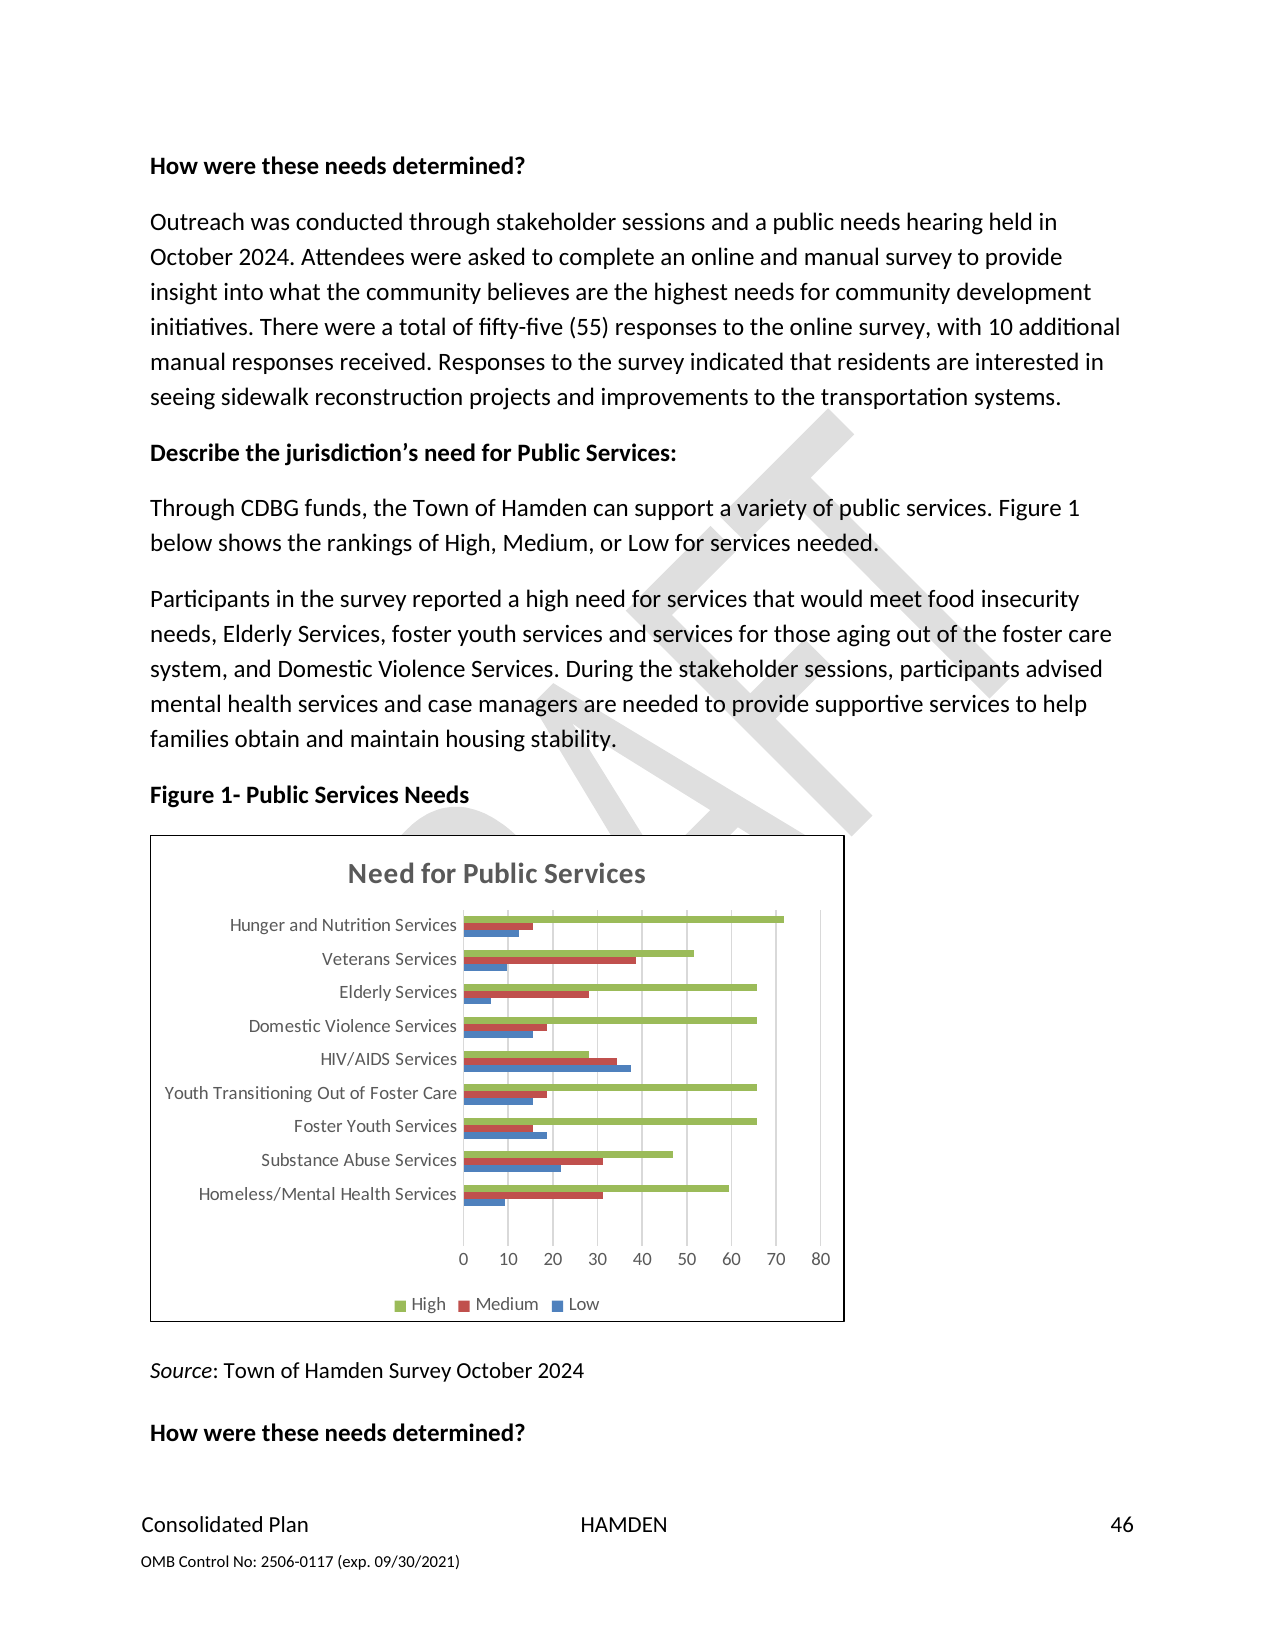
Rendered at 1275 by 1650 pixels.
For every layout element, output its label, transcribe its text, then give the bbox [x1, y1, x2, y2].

text Participants in the survey reported a high need for services that would meet food insecurity needs, Elderly Services, foster youth services and services for those aging out of the foster care system, and Domestic Violence Services. During the stakeholder sessions, participants advised mental health services and case managers are needed to provide supportive services to help families obtain and maintain housing stability. [150, 583, 1125, 754]
text Through CDBG funds, the Town of Hamden can support a variety of public services. Figure 1 below shows the rankings of High, Medium, or Low for services needed. [150, 492, 1125, 558]
text Outreach was conducted through stakeholder sessions and a public needs hearing held in October 2024. Attendees were asked to complete an online and manual survey to provide insight into what the community believes are the highest needs for community development initiatives. There were a total of fifty-five (55) responses to the online survey, with 10 additional manual responses received. Responses to the survey indicated that residents are interested in seeing sidewalk reconstruction projects and improvements to the transportation systems. [150, 206, 1125, 411]
text How were these needs determined? [150, 150, 1125, 181]
text Source: Town of Hamden Survey October 2024 [150, 1356, 1125, 1384]
text Describe the jurisdiction’s need for Public Services: [150, 437, 1125, 467]
text How were these needs determined? [150, 1417, 1125, 1448]
text Figure 1- Public Services Needs [150, 779, 1125, 810]
